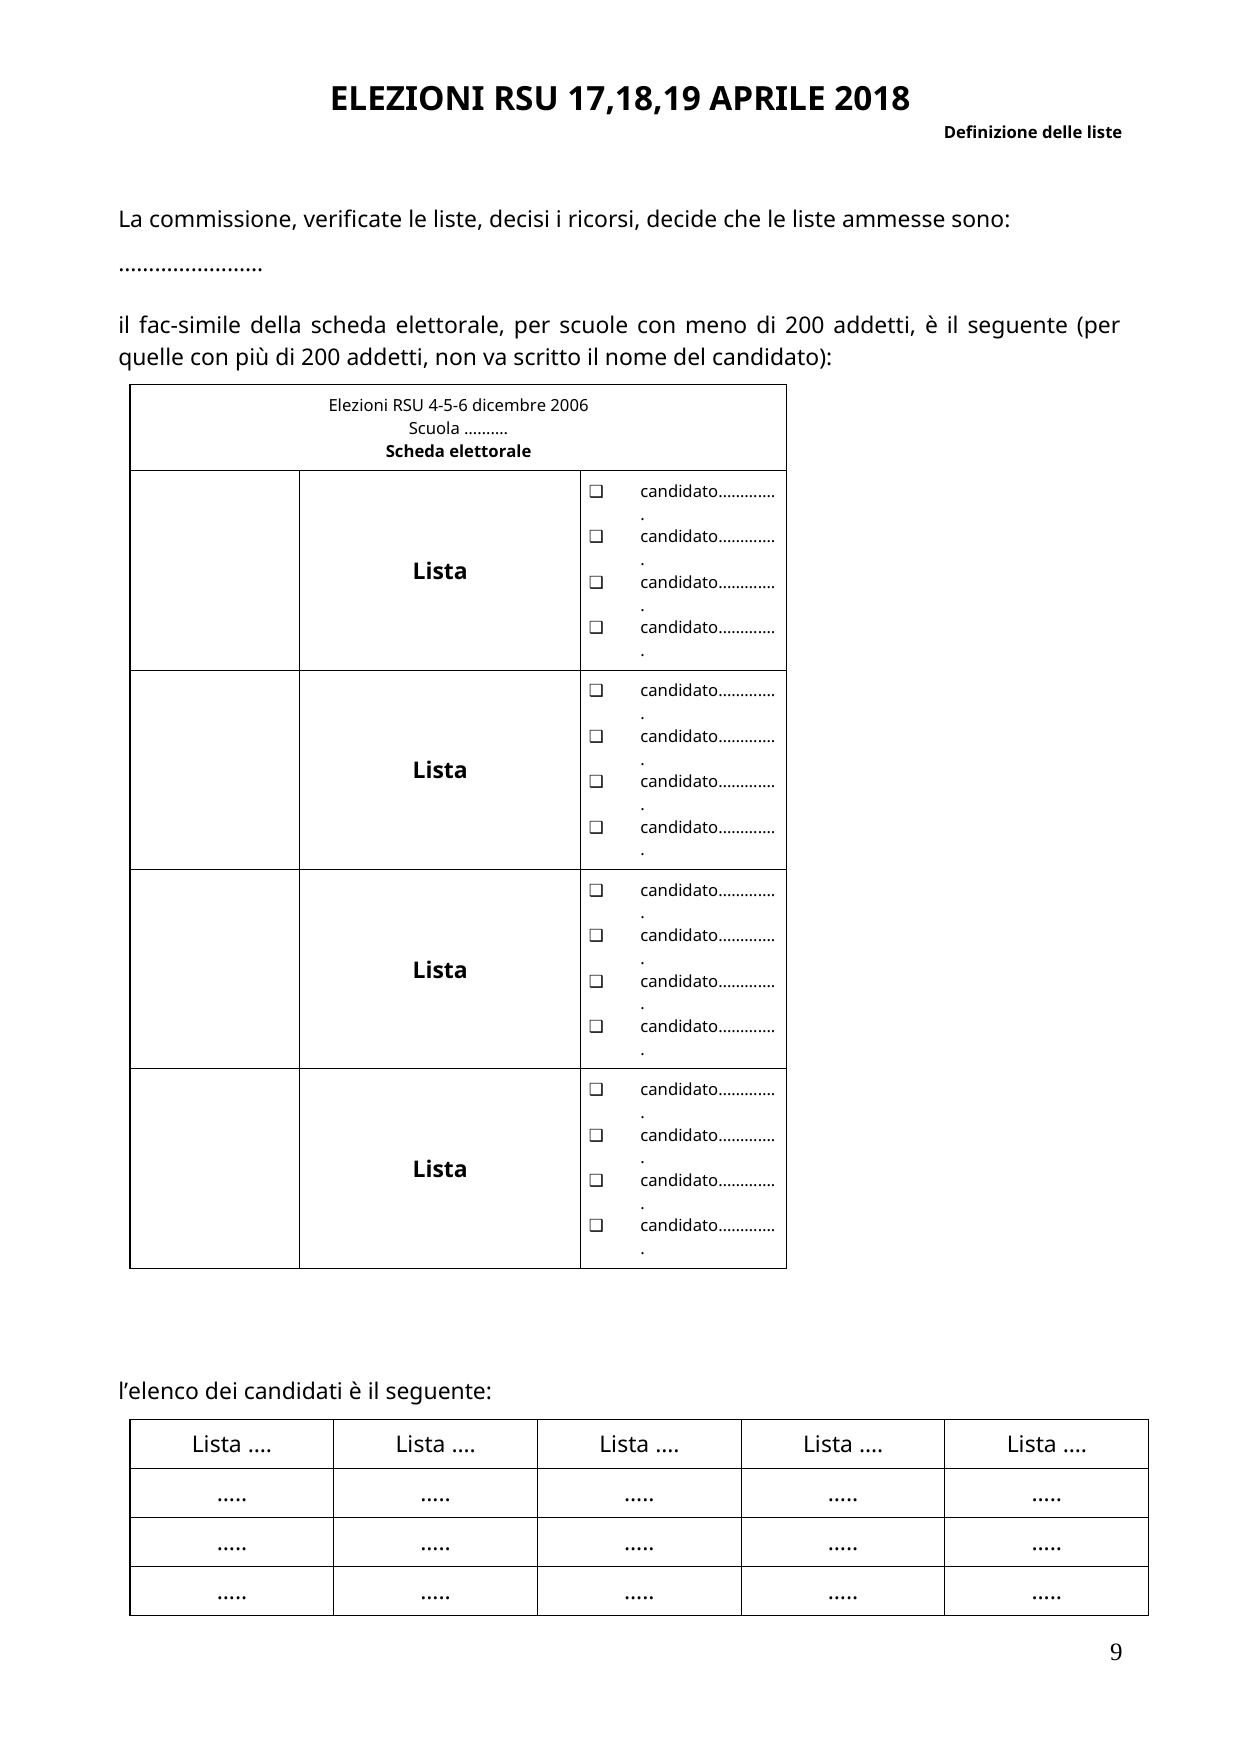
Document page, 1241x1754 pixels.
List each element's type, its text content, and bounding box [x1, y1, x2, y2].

table_cell ….. [945, 1567, 1148, 1614]
table_cell ….. [742, 1567, 944, 1614]
text l’elenco dei candidati è il seguente: [118, 1375, 1122, 1406]
table_cell ….. [538, 1518, 741, 1566]
table_cell ….. [742, 1518, 944, 1566]
table_cell Lista [300, 471, 580, 669]
table_cell candidato………….. candidato………….. candidato………….. candidato………….. [581, 471, 786, 669]
table_header Lista …. [742, 1420, 944, 1468]
table_cell [131, 1069, 299, 1268]
text il fac-simile della scheda elettorale, per scuole con meno di 200 addetti, è il seguente (per quelle con più di 200 addetti, non va scritto il nome del candidato): [118, 309, 1122, 372]
table_header Lista …. [334, 1420, 537, 1468]
table_cell ….. [742, 1469, 944, 1517]
table_cell candidato………….. candidato………….. candidato………….. candidato………….. [581, 671, 786, 869]
table_cell Lista [300, 1069, 580, 1268]
table_cell ….. [131, 1518, 333, 1566]
table_header Lista …. [538, 1420, 741, 1468]
table_cell candidato………….. candidato………….. candidato………….. candidato………….. [581, 1069, 786, 1268]
table_header Lista …. [945, 1420, 1148, 1468]
table_cell ….. [538, 1469, 741, 1517]
table_cell ….. [334, 1469, 537, 1517]
text La commissione, verificate le liste, decisi i ricorsi, decide che le liste ammesse sono: [118, 203, 1122, 234]
table_header Elezioni RSU 4-5-6 dicembre 2006 Scuola ………. Scheda elettorale [131, 385, 786, 470]
text Definizione delle liste [118, 120, 1122, 143]
table_cell candidato………….. candidato………….. candidato………….. candidato………….. [581, 870, 786, 1068]
table_cell ….. [334, 1567, 537, 1614]
table_cell ….. [945, 1518, 1148, 1566]
table_cell ….. [945, 1469, 1148, 1517]
table_cell ….. [131, 1567, 333, 1614]
table_cell Lista [300, 671, 580, 869]
table_cell ….. [334, 1518, 537, 1566]
table_cell ….. [131, 1469, 333, 1517]
table_cell Lista [300, 870, 580, 1068]
table_cell [131, 471, 299, 669]
table_cell [131, 870, 299, 1068]
table_cell ….. [538, 1567, 741, 1614]
table_header Lista …. [131, 1420, 333, 1468]
table_cell [131, 671, 299, 869]
text …………………… [118, 247, 1122, 278]
